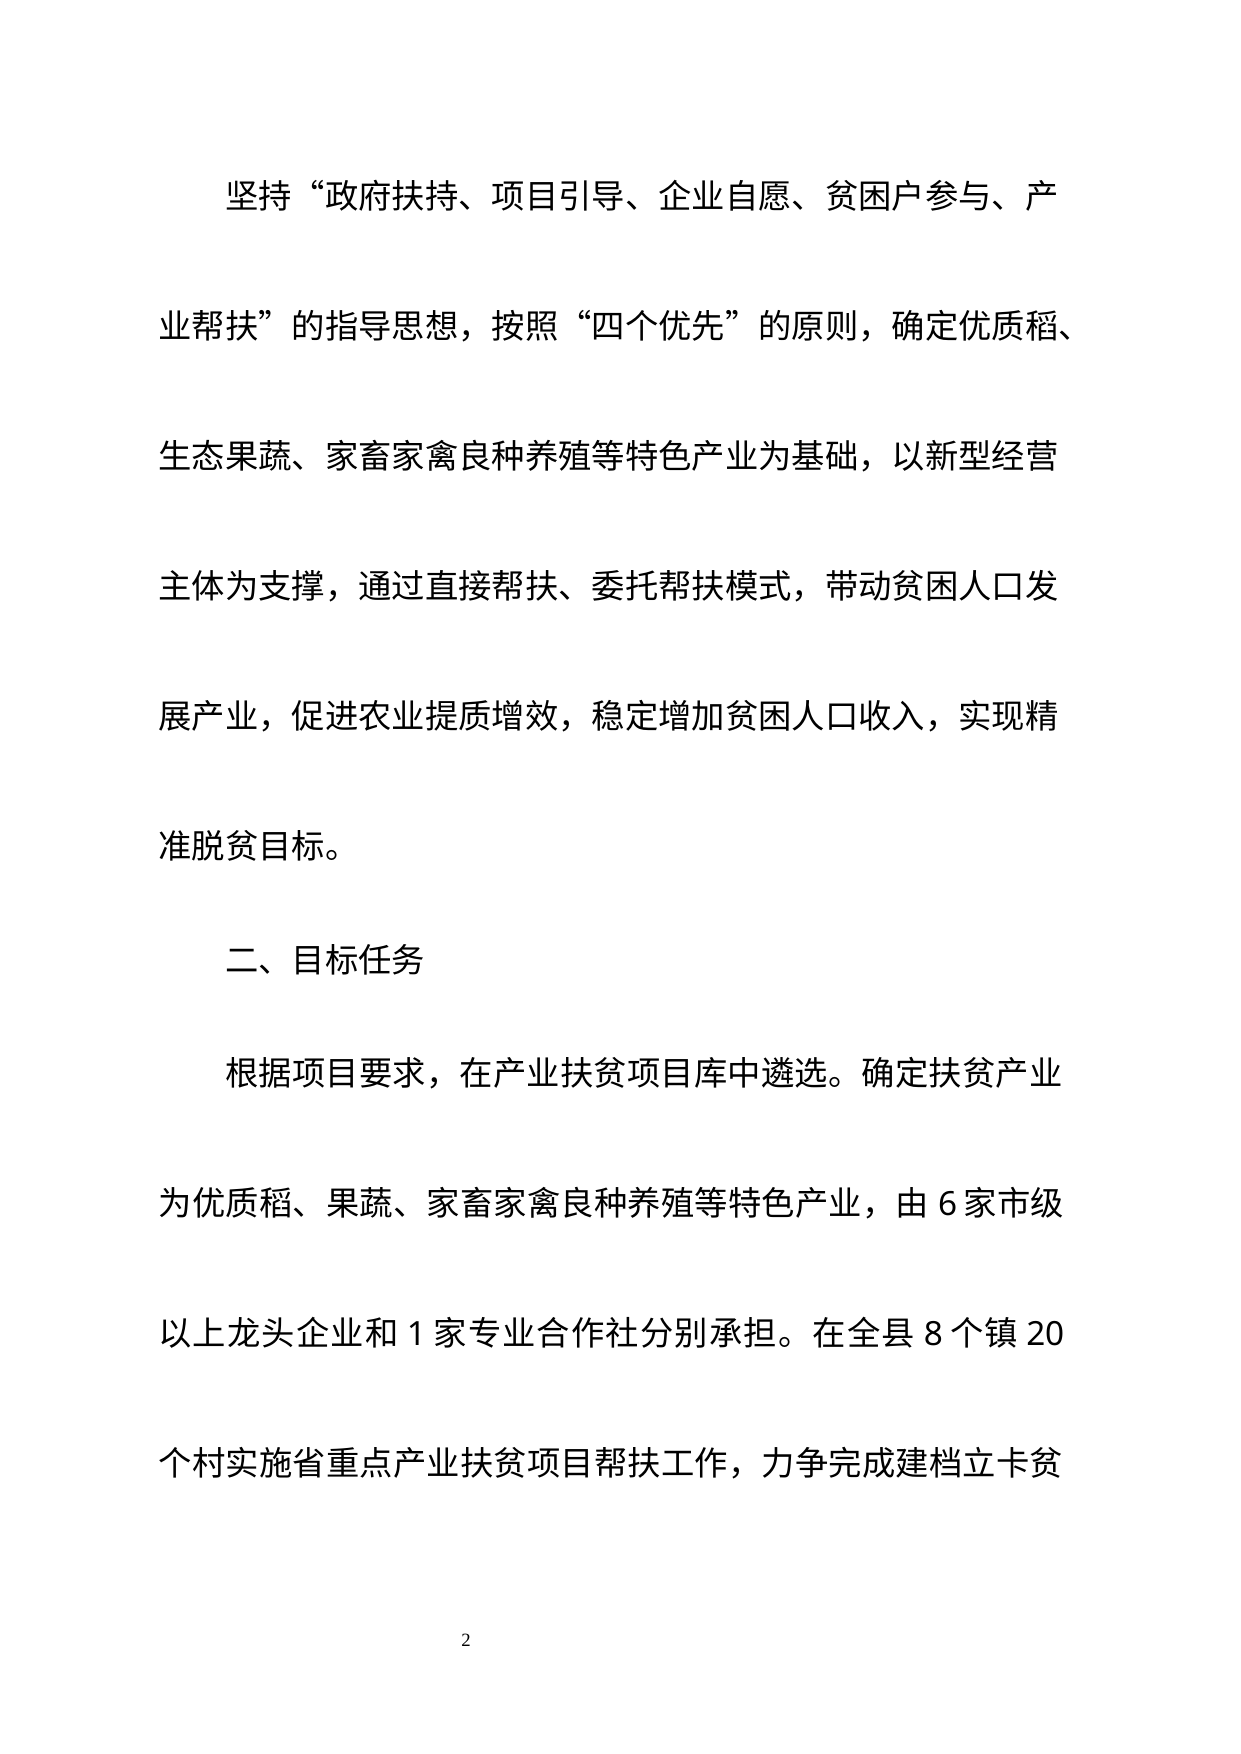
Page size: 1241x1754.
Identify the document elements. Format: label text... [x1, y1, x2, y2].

text 坚持“政府扶持、项目引导、企业自愿、贫困户参与、产业帮扶”的指导思想，按照“四个优先”的原则，确定优质稻、生态果蔬、家畜家禽良种养殖等特色产业为基础，以新型经营主体为支撑，通过直接帮扶、委托帮扶模式，带动贫困人口发展产业，促进农业提质增效，稳定增加贫困人口收入，实现精准脱贫目标。 [158, 162, 1064, 877]
text 二、目标任务 [158, 925, 1064, 990]
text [158, 1038, 1064, 1493]
